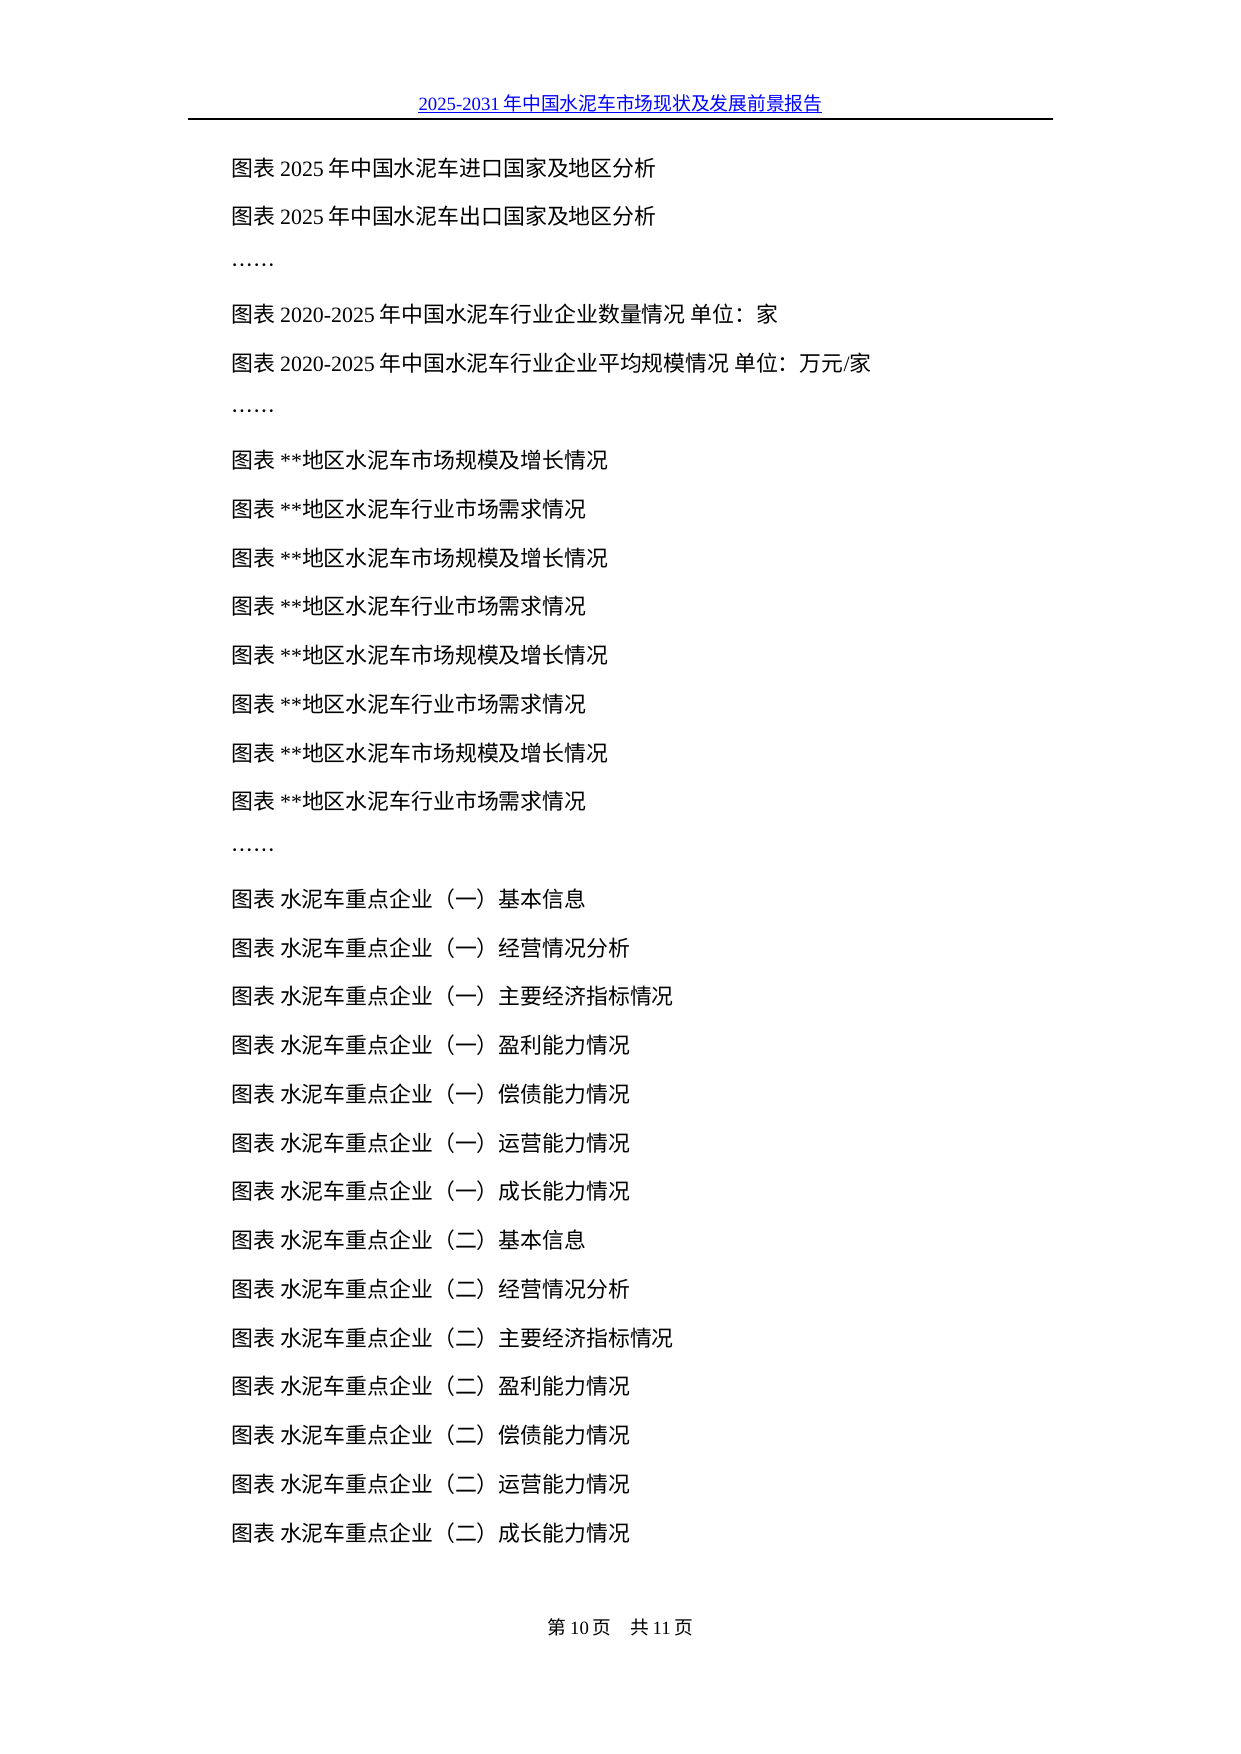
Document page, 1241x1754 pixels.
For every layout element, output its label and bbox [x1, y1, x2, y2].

text [187, 150, 1053, 1548]
